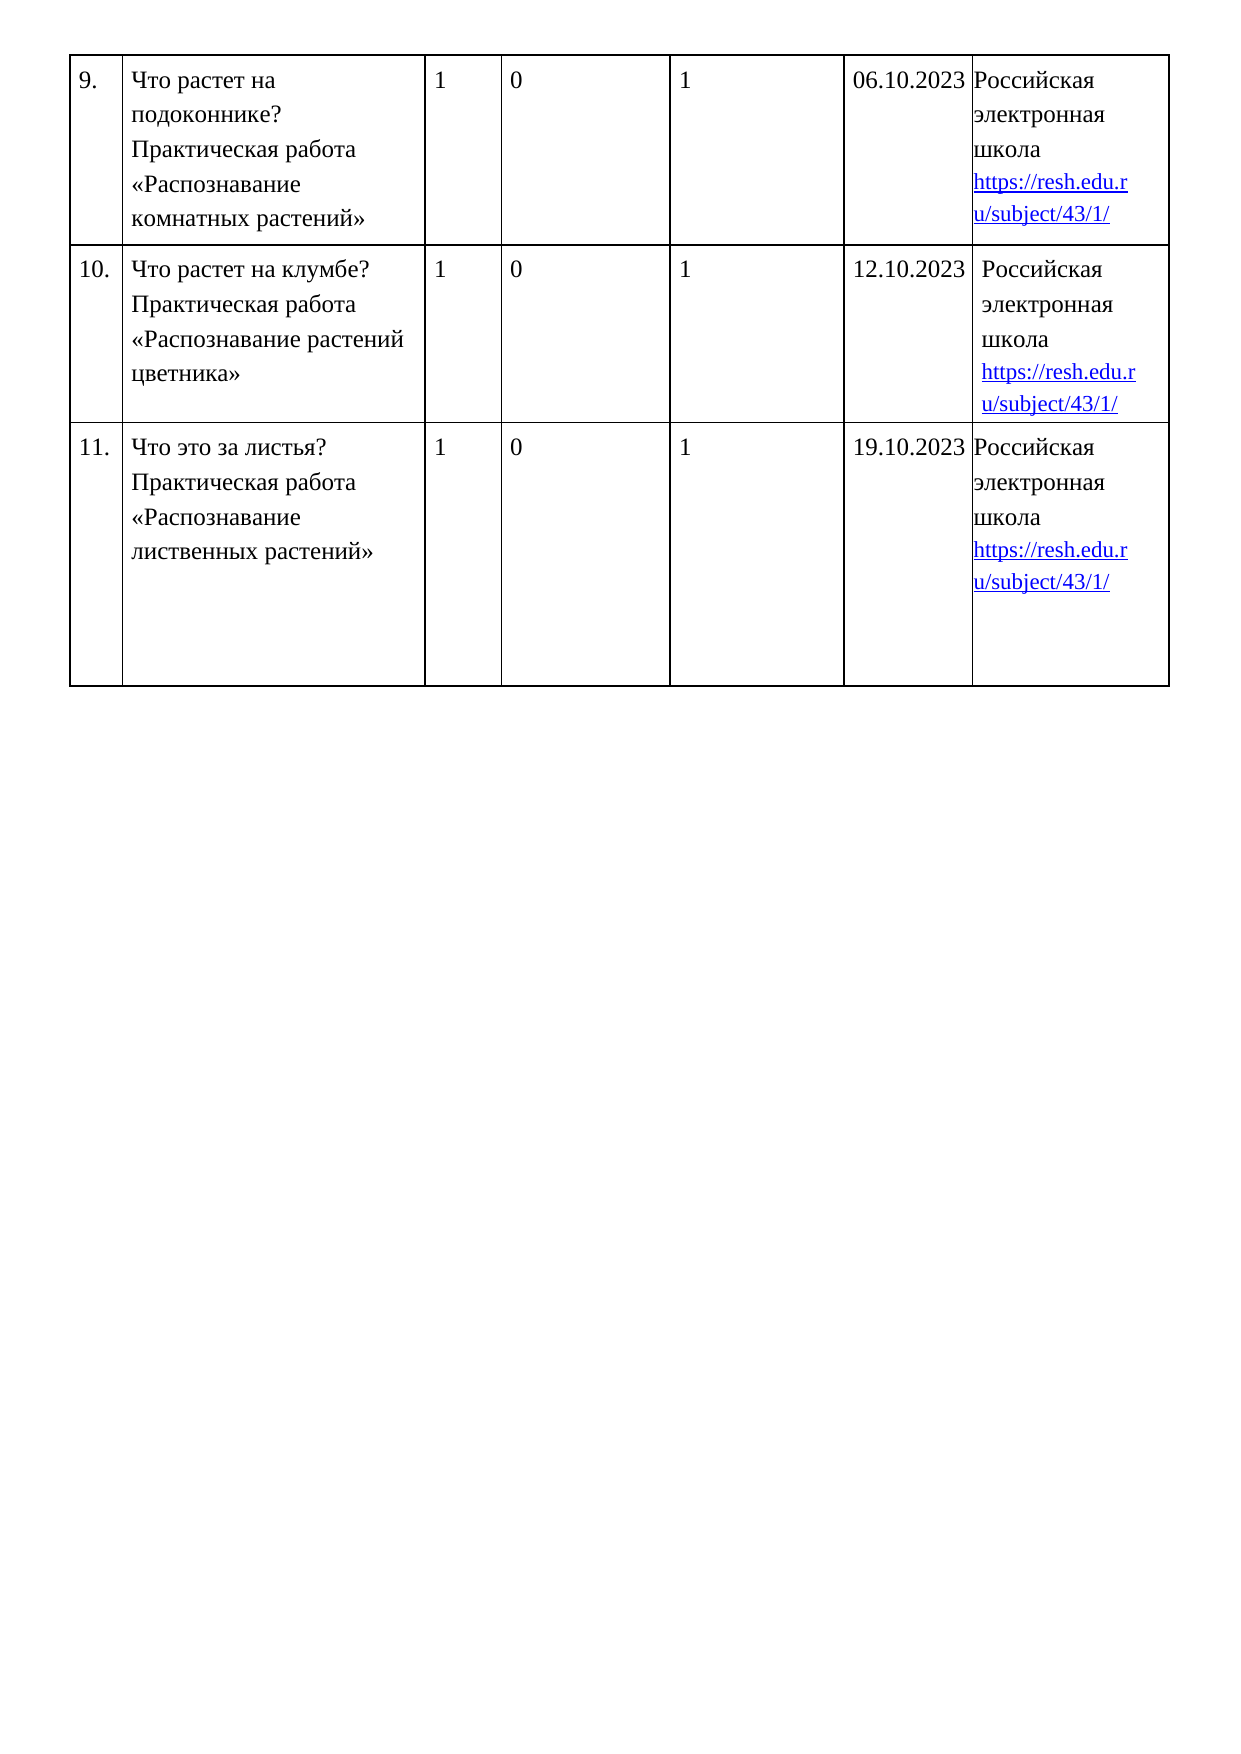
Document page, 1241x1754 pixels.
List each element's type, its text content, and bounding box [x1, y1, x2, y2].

table_cell 9. [71, 56, 122, 244]
table_cell 11. [71, 423, 122, 685]
table_cell Что растет на клумбе? Практическая работа «Распознавание растений цветника» [123, 246, 424, 422]
table_cell 1 [671, 246, 843, 422]
table_cell 10. [71, 246, 122, 422]
table_cell 1 [426, 56, 501, 244]
table_cell 19.10.2023 [845, 423, 972, 685]
table_cell 06.10.2023 [845, 56, 972, 244]
table_cell 0 [502, 56, 669, 244]
table_cell 1 [426, 246, 501, 422]
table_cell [973, 56, 1168, 244]
table_cell 1 [671, 423, 843, 685]
table_cell 1 [426, 423, 501, 685]
table_cell 0 [502, 246, 669, 422]
table_cell Что растет на подоконнике? Практическая работа «Распознавание комнатных растений» [123, 56, 424, 244]
table_cell 12.10.2023 [845, 246, 972, 422]
table_cell Российская электронная школа https://resh.edu.ru/subject/43/1/ [973, 423, 1168, 685]
table_cell Российская электронная школа https://resh.edu.ru/subject/43/1/ [973, 246, 1168, 422]
table_cell Что это за листья? Практическая работа «Распознавание лиственных растений» [123, 423, 424, 685]
table_cell 1 [671, 56, 843, 244]
table_cell 0 [502, 423, 669, 685]
